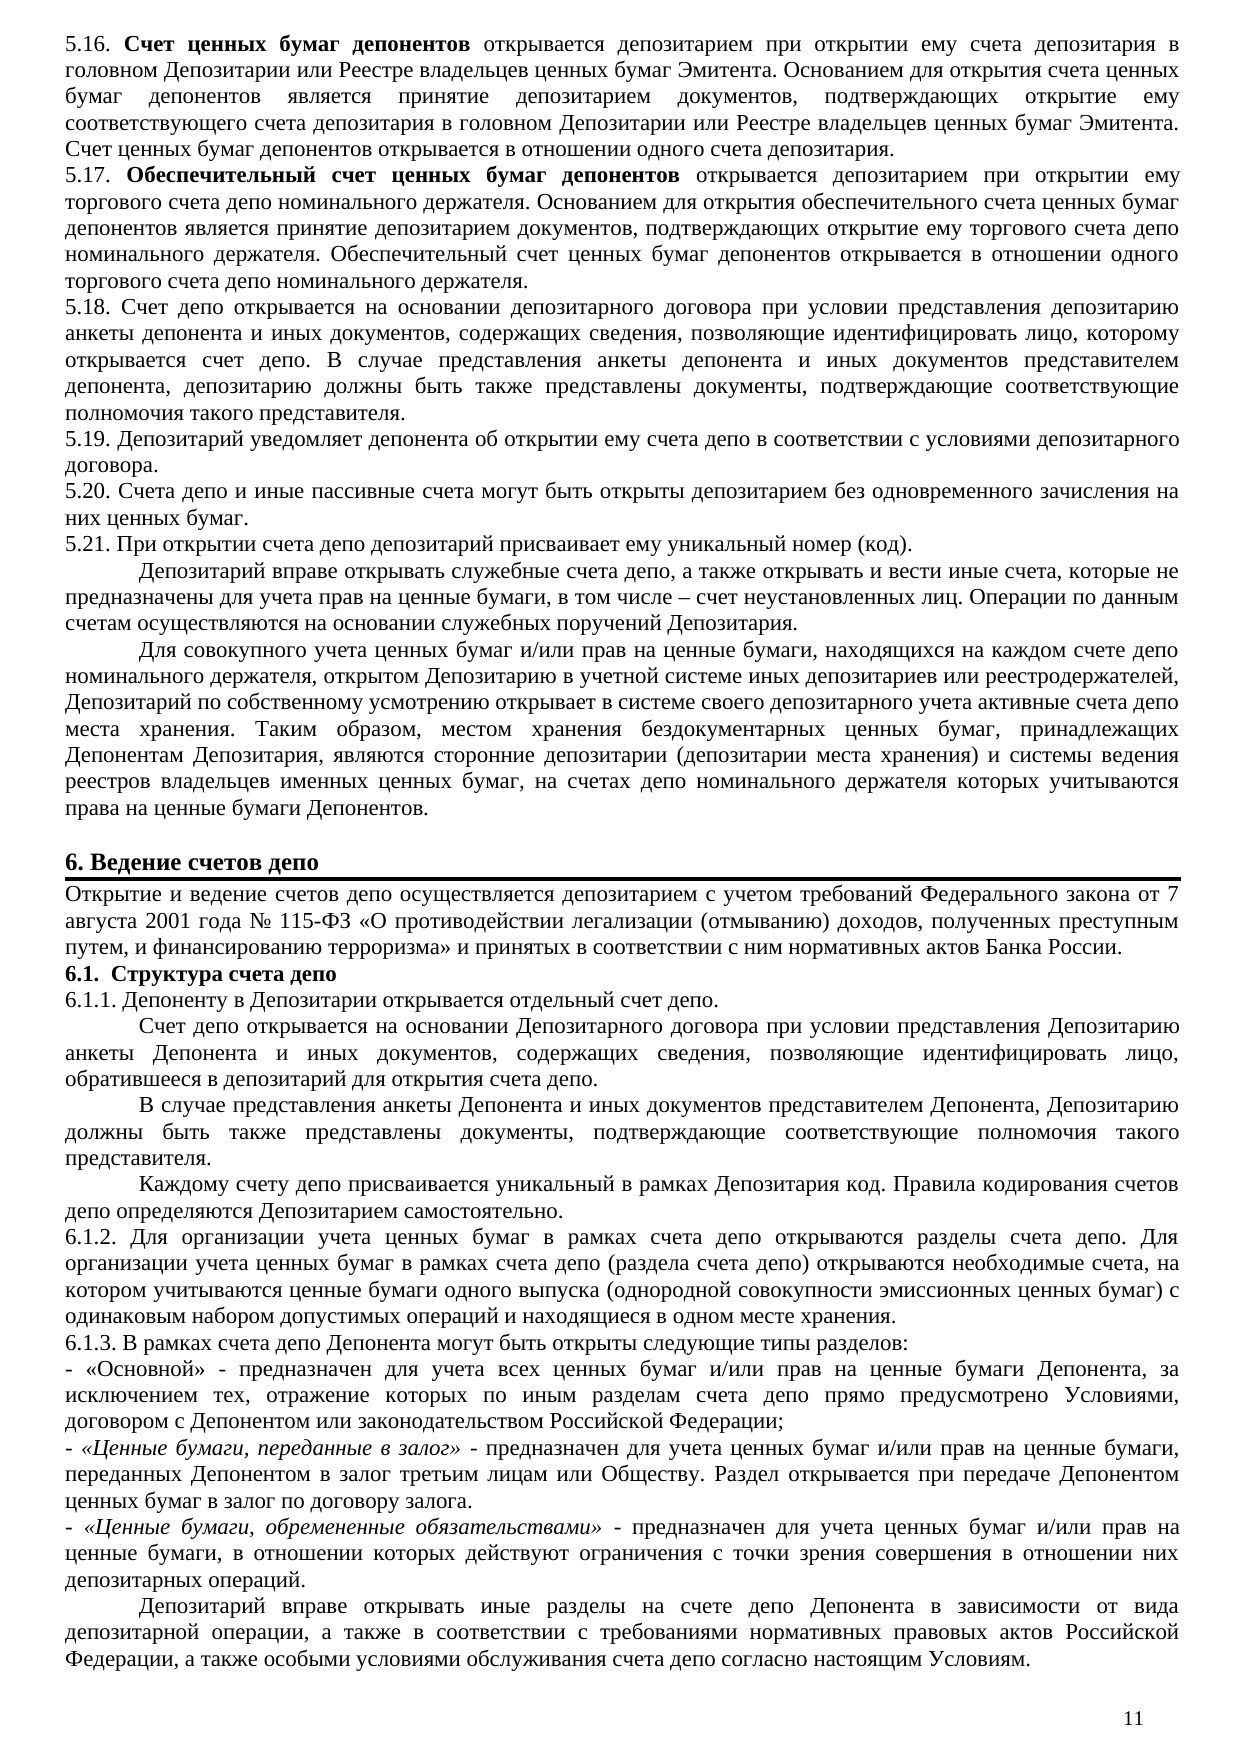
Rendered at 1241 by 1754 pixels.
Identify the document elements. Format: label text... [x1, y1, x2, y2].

text 5.20. Счета депо и иные пассивные счета могут быть открыты депозитарием без одновременного зачисления на них ценных бумаг. [65, 478, 1181, 530]
text 6.1.1. Депоненту в Депозитарии открывается отдельный счет депо. [65, 986, 1181, 1012]
text Счет депо открывается на основании Депозитарного договора при условии представления Депозитарию анкеты Депонента и иных документов, содержащих сведения, позволяющие идентифицировать лицо, обратившееся в депозитарий для открытия счета депо. [65, 1012, 1181, 1091]
text - «Основной» - предназначен для учета всех ценных бумаг и/или прав на ценные бумаги Депонента, за исключением тех, отражение которых по иным разделам счета депо прямо предусмотрено Условиями, договором с Депонентом или законодательством Российской Федерации; [65, 1355, 1181, 1434]
text 6. Ведение счетов депо [65, 847, 1181, 877]
text 5.18. Счет депо открывается на основании депозитарного договора при условии представления депозитарию анкеты депонента и иных документов, содержащих сведения, позволяющие идентифицировать лицо, которому открывается счет депо. В случае представления анкеты депонента и иных документов представителем депонента, депозитарию должны быть также представлены документы, подтверждающие соответствующие полномочия такого представителя. [65, 293, 1181, 425]
text Для совокупного учета ценных бумаг и/или прав на ценные бумаги, находящихся на каждом счете депо номинального держателя, открытом Депозитарию в учетной системе иных депозитариев или реестродержателей, Депозитарий по собственному усмотрению открывает в системе своего депозитарного учета активные счета депо места хранения. Таким образом, местом хранения бездокументарных ценных бумаг, принадлежащих Депонентам Депозитария, являются сторонние депозитарии (депозитарии места хранения) и системы ведения реестров владельцев именных ценных бумаг, на счетах депо номинального держателя которых учитываются права на ценные бумаги Депонентов. [65, 636, 1181, 820]
text Открытие и ведение счетов депо осуществляется депозитарием с учетом требований Федерального закона от 7 августа 2001 года № 115-ФЗ «О противодействии легализации (отмыванию) доходов, полученных преступным путем, и финансированию терроризма» и принятых в соответствии с ним нормативных актов Банка России. [65, 881, 1181, 959]
text Каждому счету депо присваивается уникальный в рамках Депозитария код. Правила кодирования счетов депо определяются Депозитарием самостоятельно. [65, 1170, 1181, 1223]
text Депозитарий вправе открывать служебные счета депо, а также открывать и вести иные счета, которые не предназначены для учета прав на ценные бумаги, в том числе – счет неустановленных лиц. Операции по данным счетам осуществляются на основании служебных поручений Депозитария. [65, 557, 1181, 636]
text 5.16. Счет ценных бумаг депонентов открывается депозитарием при открытии ему счета депозитария в головном Депозитарии или Реестре владельцев ценных бумаг Эмитента. Основанием для открытия счета ценных бумаг депонентов является принятие депозитарием документов, подтверждающих открытие ему соответствующего счета депозитария в головном Депозитарии или Реестре владельцев ценных бумаг Эмитента. Счет ценных бумаг депонентов открывается в отношении одного счета депозитария. [65, 29, 1181, 161]
text 5.19. Депозитарий уведомляет депонента об открытии ему счета депо в соответствии с условиями депозитарного договора. [65, 425, 1181, 478]
text В случае представления анкеты Депонента и иных документов представителем Депонента, Депозитарию должны быть также представлены документы, подтверждающие соответствующие полномочия такого представителя. [65, 1091, 1181, 1170]
text 6.1.2. Для организации учета ценных бумаг в рамках счета депо открываются разделы счета депо. Для организации учета ценных бумаг в рамках счета депо (раздела счета депо) открываются необходимые счета, на котором учитываются ценные бумаги одного выпуска (однородной совокупности эмиссионных ценных бумаг) с одинаковым набором допустимых операций и находящиеся в одном месте хранения. [65, 1223, 1181, 1328]
text - «Ценные бумаги, переданные в залог» - предназначен для учета ценных бумаг и/или прав на ценные бумаги, переданных Депонентом в залог третьим лицам или Обществу. Раздел открывается при передаче Депонентом ценных бумаг в залог по договору залога. [65, 1434, 1181, 1513]
text - «Ценные бумаги, обремененные обязательствами» - предназначен для учета ценных бумаг и/или прав на ценные бумаги, в отношении которых действуют ограничения с точки зрения совершения в отношении них депозитарных операций. [65, 1513, 1181, 1592]
text 5.21. При открытии счета депо депозитарий присваивает ему уникальный номер (код). [65, 530, 1181, 557]
text 5.17. Обеспечительный счет ценных бумаг депонентов открывается депозитарием при открытии ему торгового счета депо номинального держателя. Основанием для открытия обеспечительного счета ценных бумаг депонентов является принятие депозитарием документов, подтверждающих открытие ему торгового счета депо номинального держателя. Обеспечительный счет ценных бумаг депонентов открывается в отношении одного торгового счета депо номинального держателя. [65, 161, 1181, 293]
text 6.1. Структура счета депо [65, 959, 1181, 986]
text 6.1.3. В рамках счета депо Депонента могут быть открыты следующие типы разделов: [65, 1328, 1181, 1355]
text Депозитарий вправе открывать иные разделы на счете депо Депонента в зависимости от вида депозитарной операции, а также в соответствии с требованиями нормативных правовых актов Российской Федерации, а также особыми условиями обслуживания счета депо согласно настоящим Условиям. [65, 1592, 1181, 1671]
